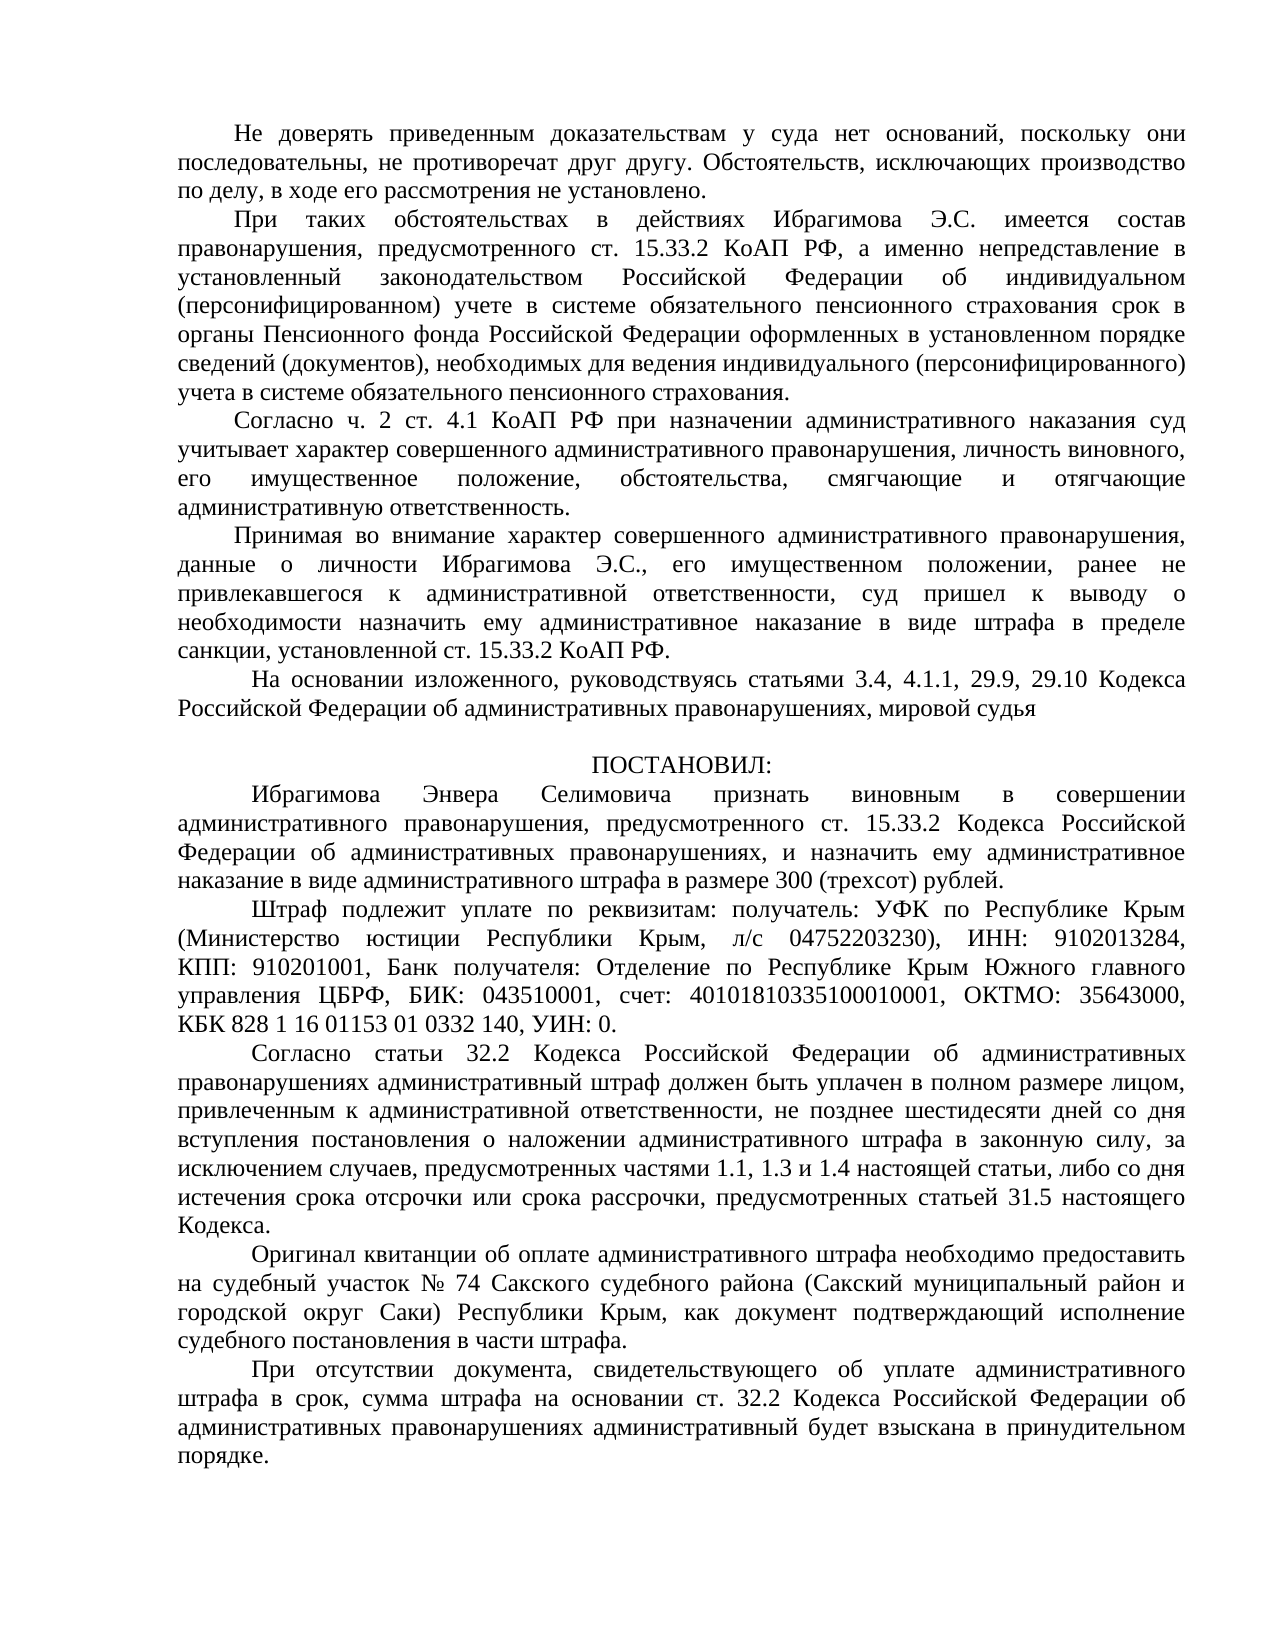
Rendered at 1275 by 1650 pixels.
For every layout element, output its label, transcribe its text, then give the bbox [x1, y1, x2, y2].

text Принимая во внимание характер совершенного административного правонарушения, данные о личности Ибрагимова Э.С., его имущественном положении, ранее не привлекавшегося к административной ответственности, суд пришел к выводу о необходимости назначить ему административное наказание в виде штрафа в пределе санкции, установленной ст. 15.33.2 КоАП РФ. [177, 521, 1186, 664]
text ПОСТАНОВИЛ: [177, 751, 1186, 779]
text Согласно ч. 2 ст. 4.1 КоАП РФ при назначении административного наказания суд учитывает характер совершенного административного правонарушения, личность виновного, его имущественное положение, обстоятельства, смягчающие и отягчающие административную ответственность. [177, 406, 1186, 521]
text Не доверять приведенным доказательствам у суда нет оснований, поскольку они последовательны, не противоречат друг другу. Обстоятельств, исключающих производство по делу, в ходе его рассмотрения не установлено. [177, 118, 1186, 204]
text На основании изложенного, руководствуясь статьями 3.4, 4.1.1, 29.9, 29.10 Кодекса Российской Федерации об административных правонарушениях, мировой судья [177, 664, 1186, 722]
text При отсутствии документа, свидетельствующего об уплате административного штрафа в срок, сумма штрафа на основании ст. 32.2 Кодекса Российской Федерации об административных правонарушениях административный будет взыскана в принудительном порядке. [177, 1354, 1186, 1469]
text Оригинал квитанции об оплате административного штрафа необходимо предоставить на судебный участок № 74 Сакского судебного района (Сакский муниципальный район и городской округ Саки) Республики Крым, как документ подтверждающий исполнение судебного постановления в части штрафа. [177, 1239, 1186, 1354]
text Согласно статьи 32.2 Кодекса Российской Федерации об административных правонарушениях административный штраф должен быть уплачен в полном размере лицом, привлеченным к административной ответственности, не позднее шестидесяти дней со дня вступления постановления о наложении административного штрафа в законную силу, за исключением случаев, предусмотренных частями 1.1, 1.3 и 1.4 настоящей статьи, либо со дня истечения срока отсрочки или срока рассрочки, предусмотренных статьей 31.5 настоящего Кодекса. [177, 1038, 1186, 1239]
text Штраф подлежит уплате по реквизитам: получатель: УФК по Республике Крым (Министерство юстиции Республики Крым, л/с 04752203230), ИНН: 9102013284, КПП: 910201001, Банк получателя: Отделение по Республике Крым Южного главного управления ЦБРФ, БИК: 043510001, счет: 40101810335100010001, ОКТМО: 35643000, КБК 828 1 16 01153 01 0332 140, УИН: 0. [177, 894, 1186, 1038]
text При таких обстоятельствах в действиях Ибрагимова Э.С. имеется состав правонарушения, предусмотренного ст. 15.33.2 КоАП РФ, а именно непредставление в установленный законодательством Российской Федерации об индивидуальном (персонифицированном) учете в системе обязательного пенсионного страхования срок в органы Пенсионного фонда Российской Федерации оформленных в установленном порядке сведений (документов), необходимых для ведения индивидуального (персонифицированного) учета в системе обязательного пенсионного страхования. [177, 204, 1186, 406]
text Ибрагимова Энвера Селимовича признать виновным в совершении административного правонарушения, предусмотренного ст. 15.33.2 Кодекса Российской Федерации об административных правонарушениях, и назначить ему административное наказание в виде административного штрафа в размере 300 (трехсот) рублей. [177, 779, 1186, 894]
